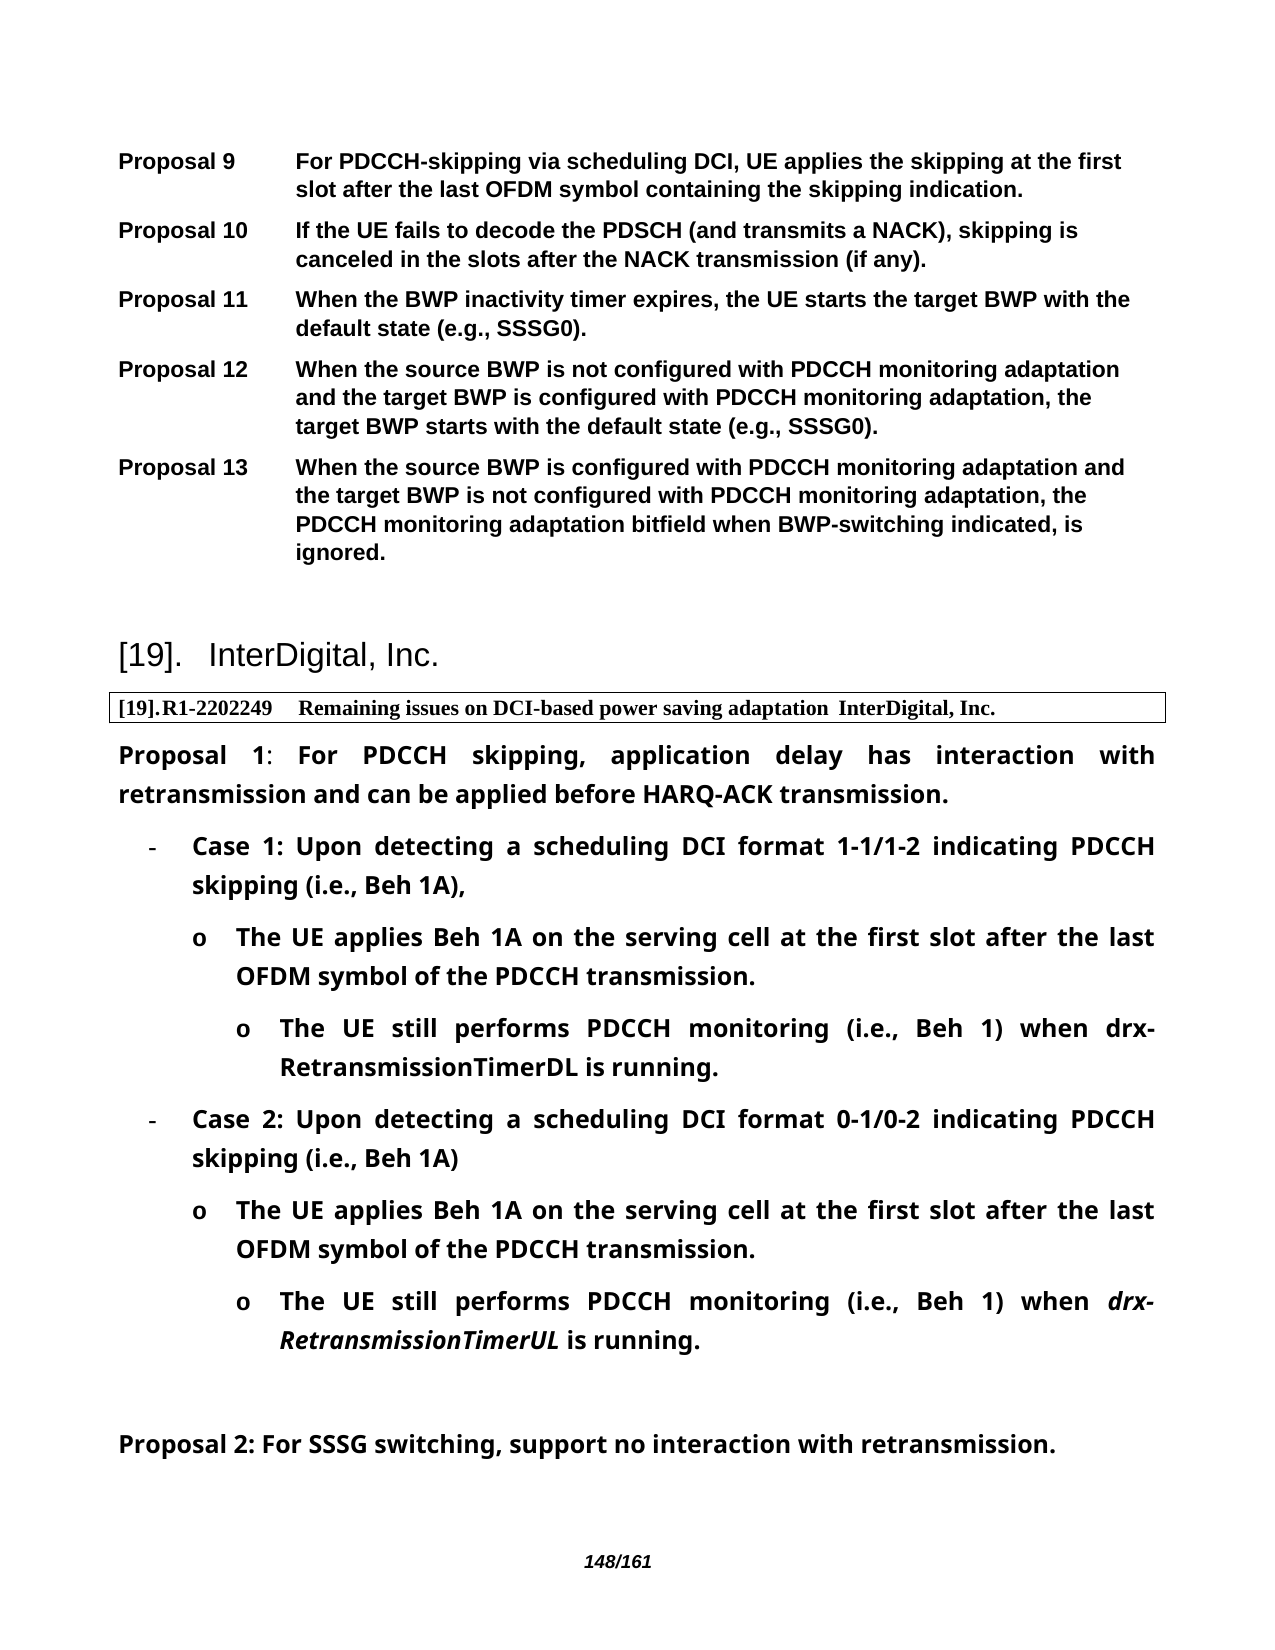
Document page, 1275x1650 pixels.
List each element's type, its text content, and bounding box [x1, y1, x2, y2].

subtitle InterDigital, Inc. [118, 635, 1157, 673]
list R1-2202249 Remaining issues on DCI-based power saving adaptation InterDigital, Inc. [110, 693, 1165, 722]
text Proposal 1: For PDCCH skipping, application delay has interaction with retransmission and can be applied before HARQ-ACK transmission. [118, 738, 1157, 811]
text Proposal 2: For SSSG switching, support no interaction with retransmission. [118, 1426, 1157, 1460]
text Proposal 12 When the source BWP is not configured with PDCCH monitoring adaptation and the target BWP is configured with PDCCH monitoring adaptation, the target BWP starts with the default state (e.g., SSSG0). [118, 356, 1157, 439]
list Case 1: Upon detecting a scheduling DCI format 1-1/1-2 indicating PDCCH skipping (i.e., Beh 1A), [148, 829, 1157, 902]
list The UE still performs PDCCH monitoring (i.e., Beh 1) when drx-RetransmissionTimerUL is running. [236, 1284, 1157, 1357]
list The UE applies Beh 1A on the serving cell at the first slot after the last OFDM symbol of the PDCCH transmission. [192, 920, 1157, 993]
text Proposal 13 When the source BWP is configured with PDCCH monitoring adaptation and the target BWP is not configured with PDCCH monitoring adaptation, the PDCCH monitoring adaptation bitfield when BWP-switching indicated, is ignored. [118, 454, 1157, 565]
text Proposal 9 For PDCCH-skipping via scheduling DCI, UE applies the skipping at the first slot after the last OFDM symbol containing the skipping indication. [118, 148, 1157, 202]
list The UE still performs PDCCH monitoring (i.e., Beh 1) when drx-RetransmissionTimerDL is running. [236, 1011, 1157, 1084]
text Proposal 10 If the UE fails to decode the PDSCH (and transmits a NACK), skipping is canceled in the slots after the NACK transmission (if any). [118, 217, 1157, 272]
list Case 2: Upon detecting a scheduling DCI format 0-1/0-2 indicating PDCCH skipping (i.e., Beh 1A) [148, 1102, 1157, 1175]
list The UE applies Beh 1A on the serving cell at the first slot after the last OFDM symbol of the PDCCH transmission. [192, 1193, 1157, 1266]
text Proposal 11 When the BWP inactivity timer expires, the UE starts the target BWP with the default state (e.g., SSSG0). [118, 286, 1157, 341]
